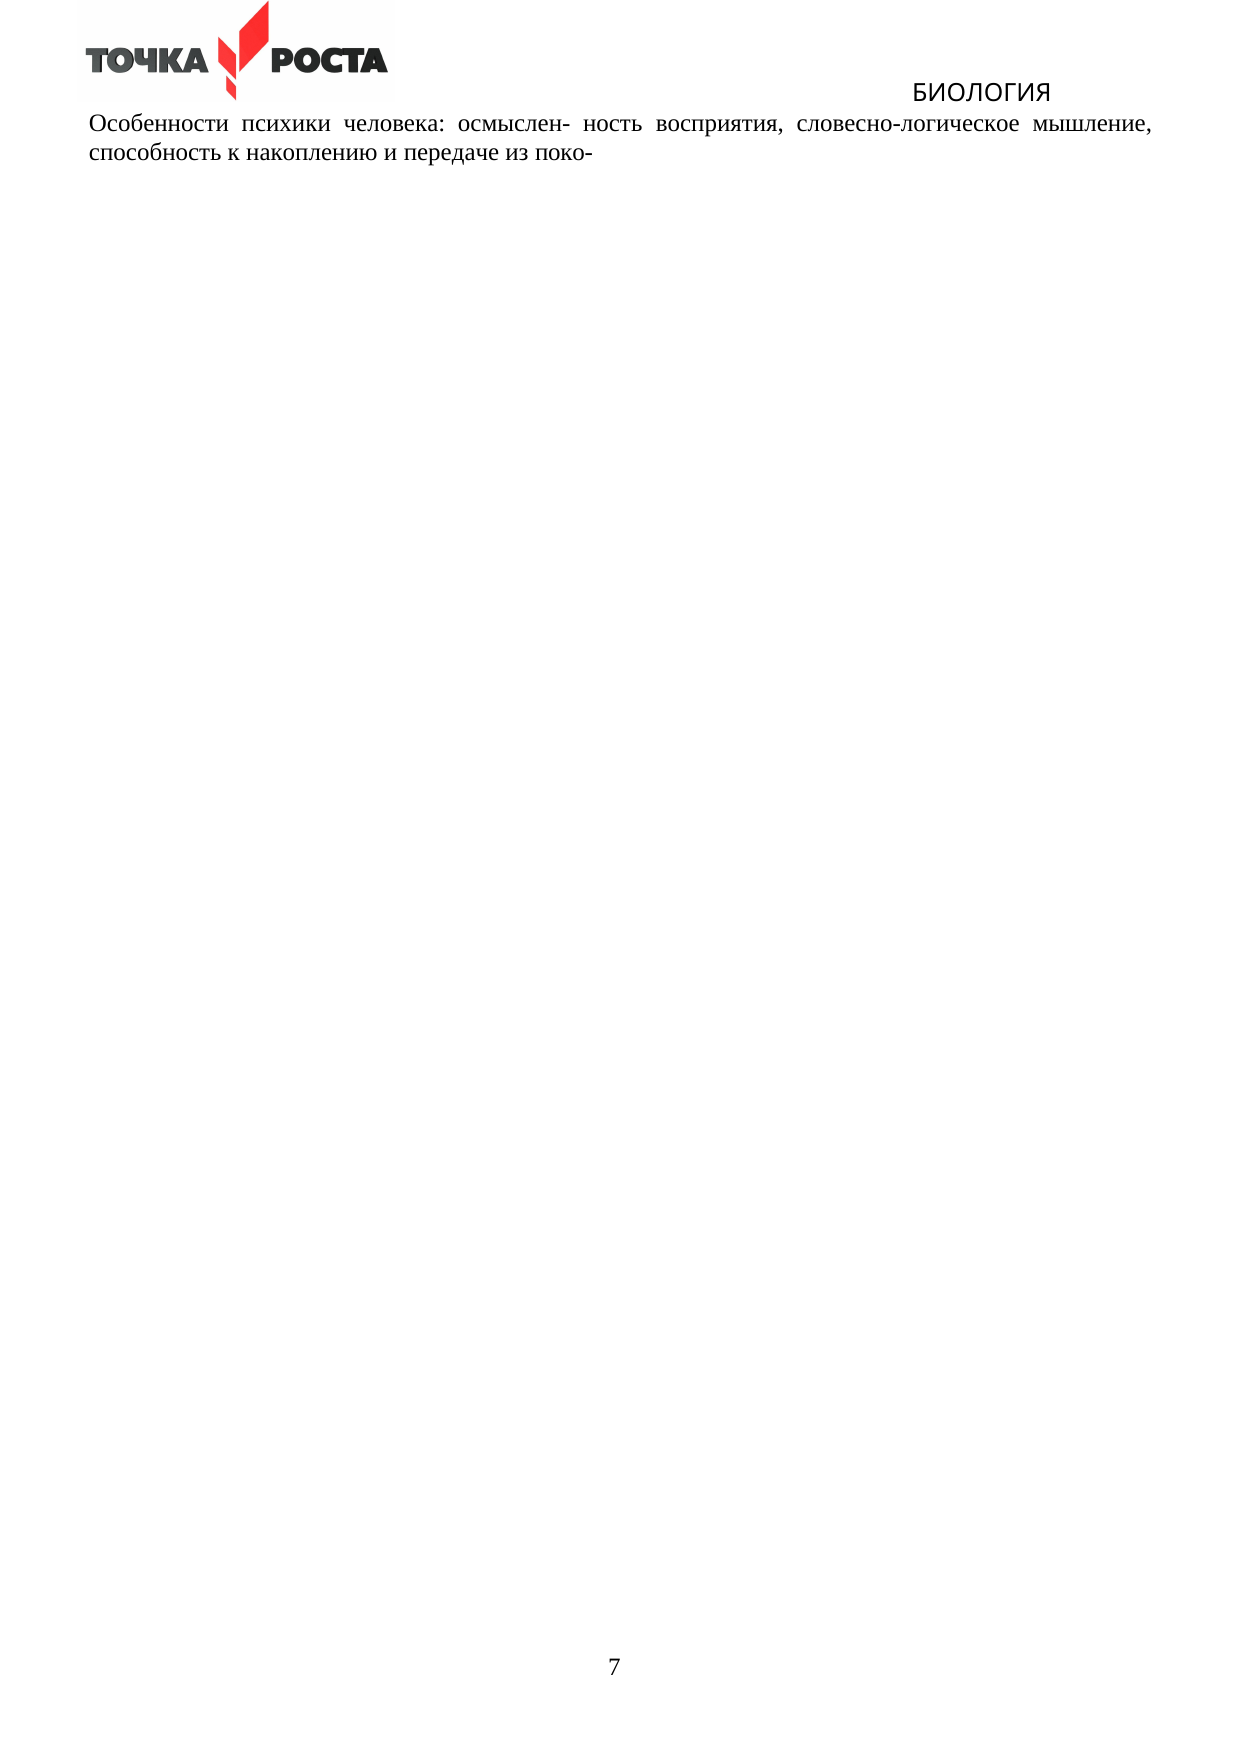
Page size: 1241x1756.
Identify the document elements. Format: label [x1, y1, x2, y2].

text [89, 108, 1152, 166]
picture [77, 0, 395, 102]
